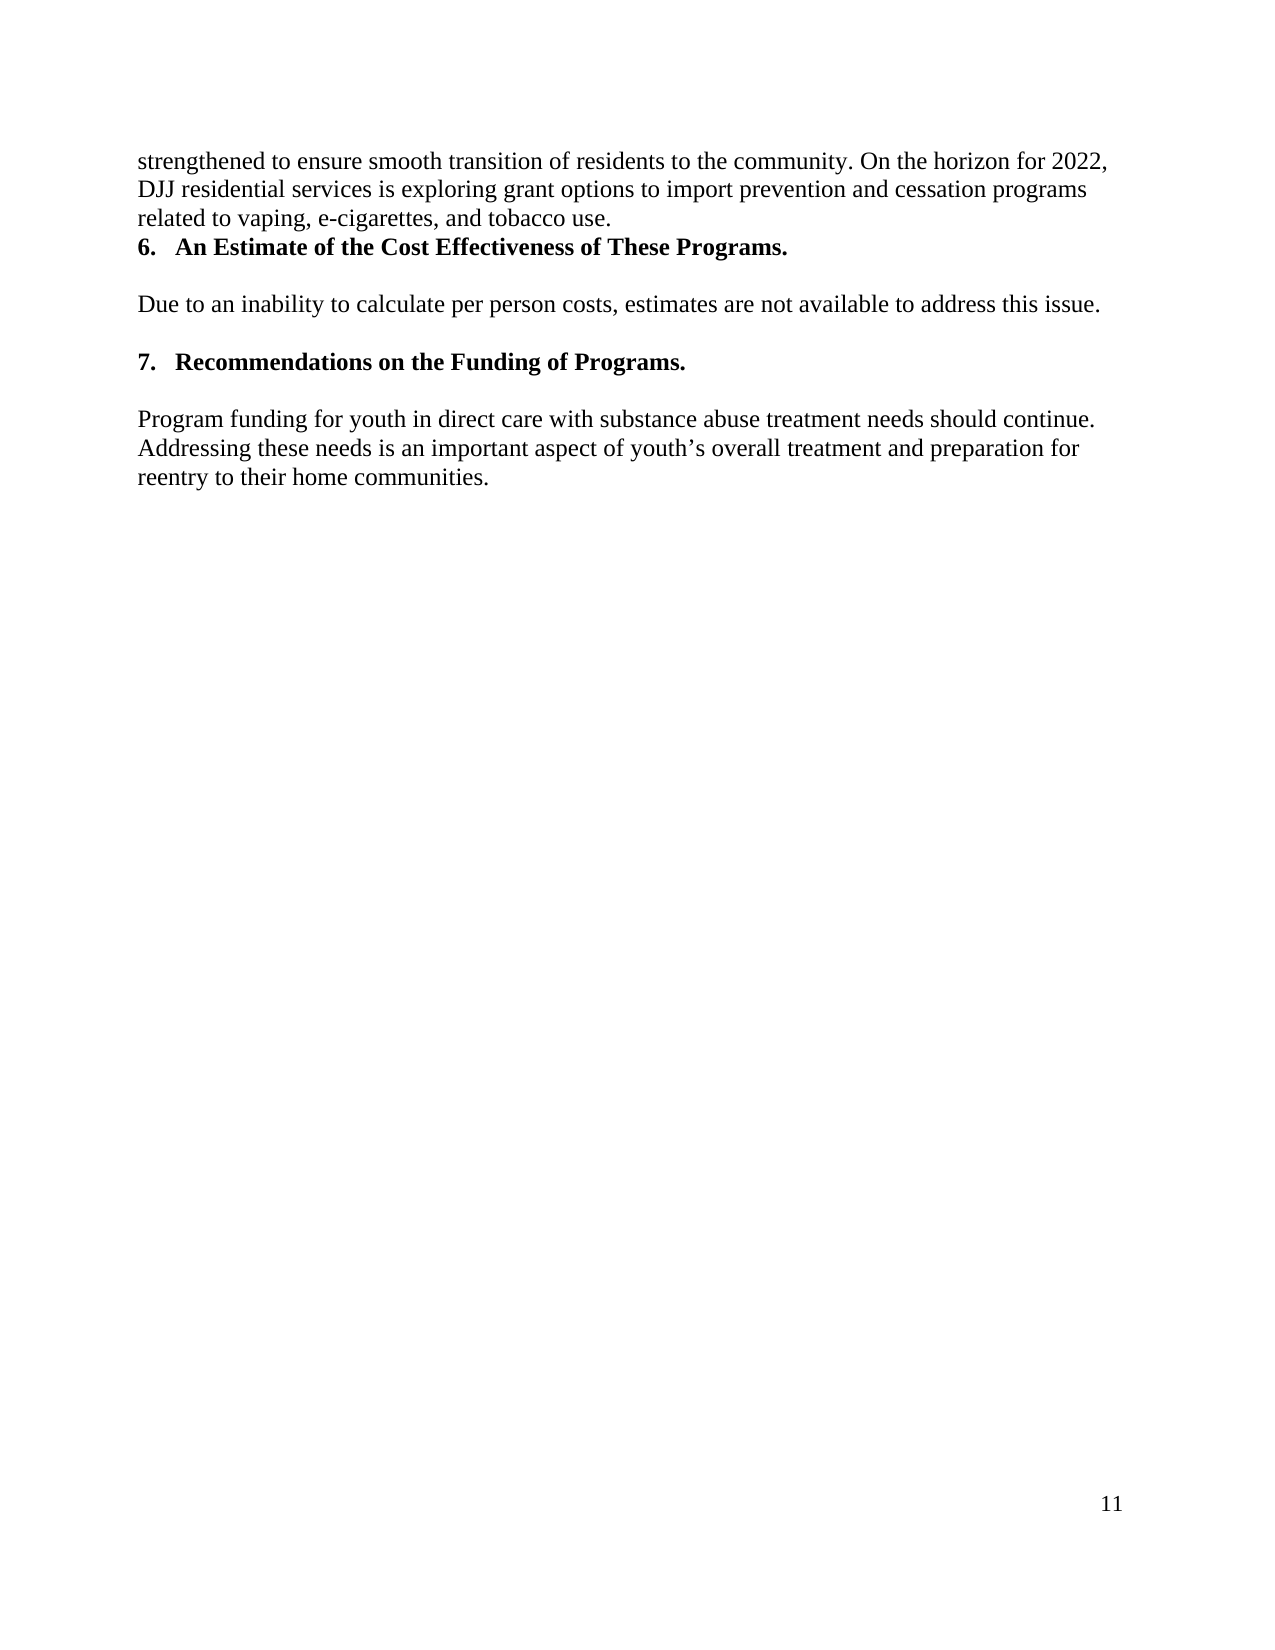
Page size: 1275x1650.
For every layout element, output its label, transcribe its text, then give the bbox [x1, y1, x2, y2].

list Recommendations on the Funding of Programs. [137, 347, 1123, 376]
list An Estimate of the Cost Effectiveness of These Programs. [137, 232, 1123, 261]
text Due to an inability to calculate per person costs, estimates are not available to address this issue. [137, 289, 1123, 318]
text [137, 146, 1123, 232]
text Program funding for youth in direct care with substance abuse treatment needs should continue. Addressing these needs is an important aspect of youth’s overall treatment and preparation for reentry to their home communities. [137, 404, 1123, 491]
